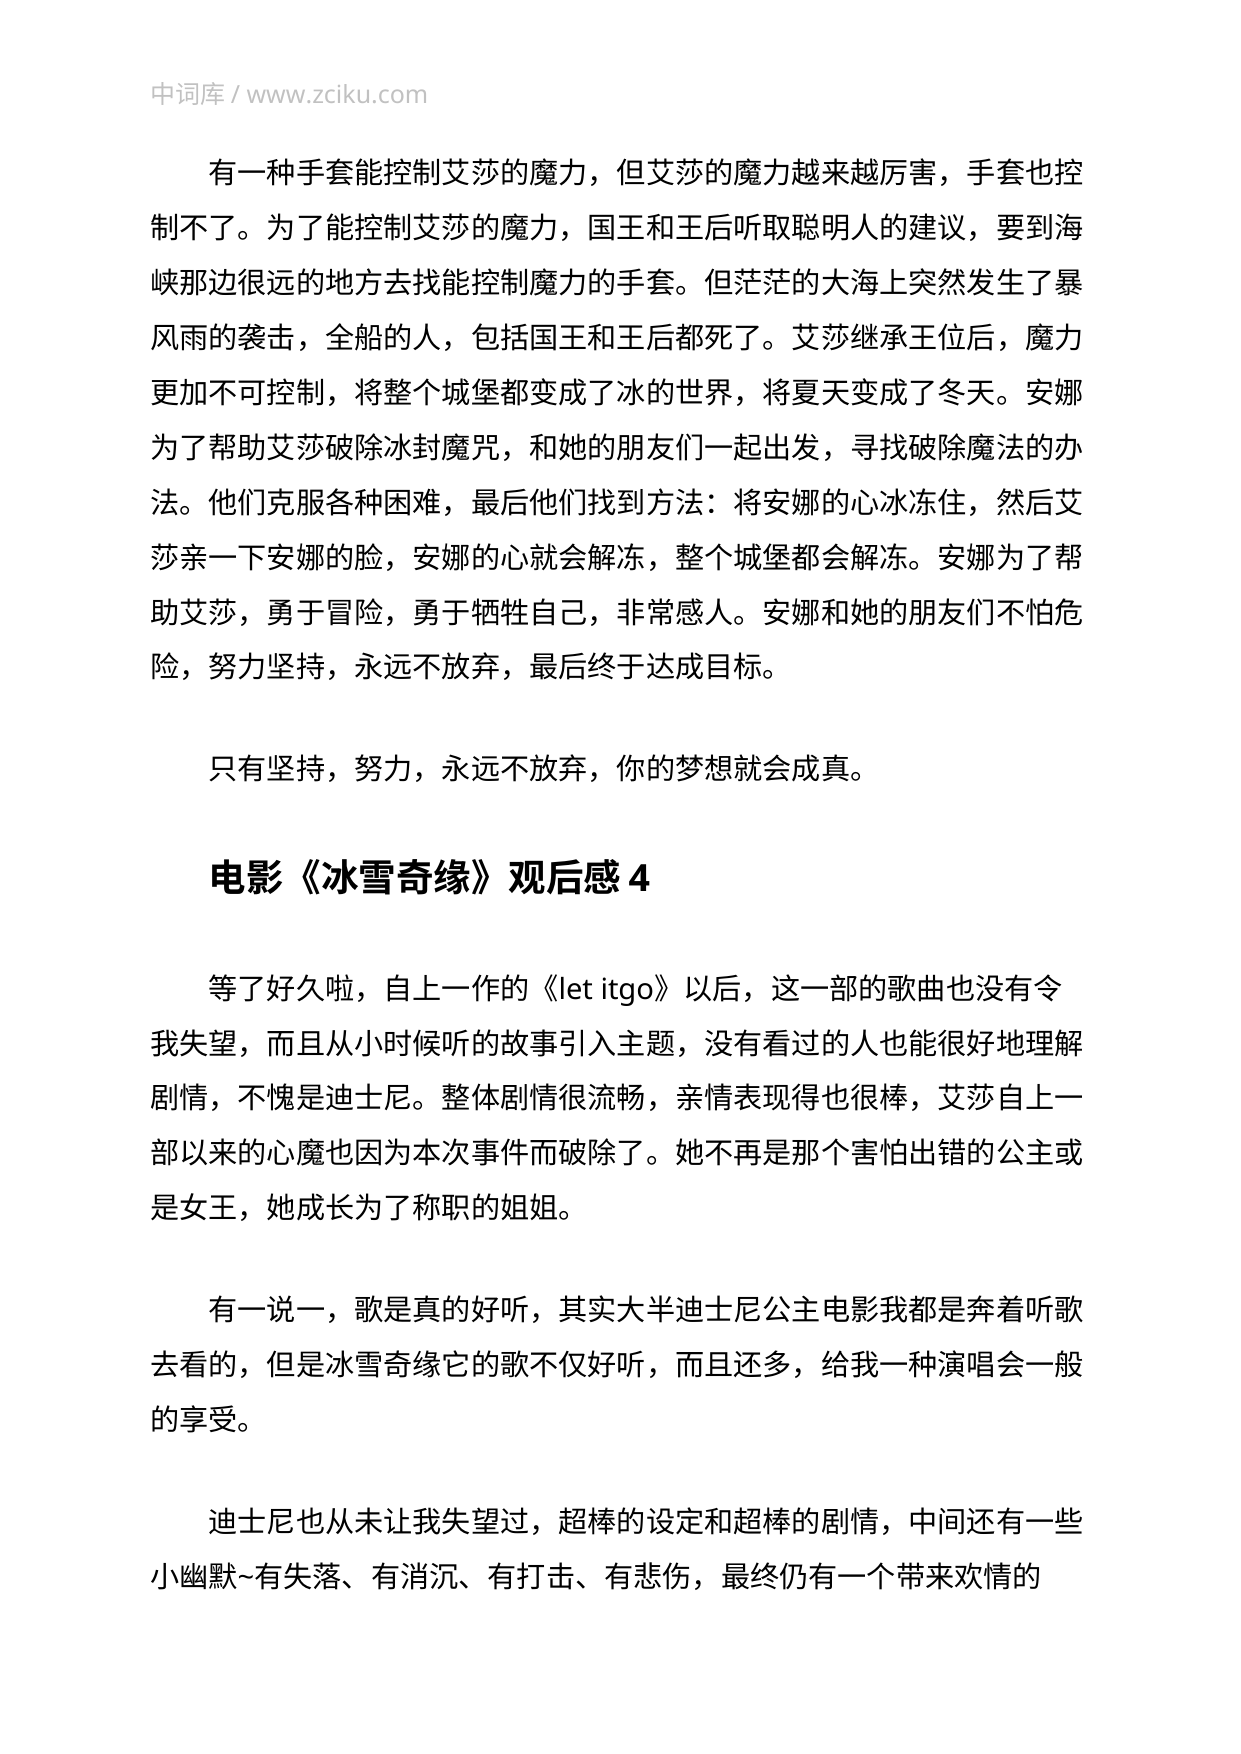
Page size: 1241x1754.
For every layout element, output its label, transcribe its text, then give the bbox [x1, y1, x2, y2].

text 只有坚持，努力，永远不放弃，你的梦想就会成真。 [150, 746, 1090, 788]
text 有一种手套能控制艾莎的魔力，但艾莎的魔力越来越厉害，手套也控制不了。为了能控制艾莎的魔力，国王和王后听取聪明人的建议，要到海峡那边很远的地方去找能控制魔力的手套。但茫茫的大海上突然发生了暴风雨的袭击，全船的人，包括国王和王后都死了。艾莎继承王位后，魔力更加不可控制，将整个城堡都变成了冰的世界，将夏天变成了冬天。安娜为了帮助艾莎破除冰封魔咒，和她的朋友们一起出发，寻找破除魔法的办法。他们克服各种困难，最后他们找到方法：将安娜的心冰冻住，然后艾莎亲一下安娜的脸，安娜的心就会解冻，整个城堡都会解冻。安娜为了帮助艾莎，勇于冒险，勇于牺牲自己，非常感人。安娜和她的朋友们不怕危险，努力坚持，永远不放弃，最后终于达成目标。 [150, 150, 1090, 686]
text 有一说一，歌是真的好听，其实大半迪士尼公主电影我都是奔着听歌去看的，但是冰雪奇缘它的歌不仅好听，而且还多，给我一种演唱会一般的享受。 [150, 1287, 1090, 1439]
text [150, 1498, 1090, 1596]
text 等了好久啦，自上一作的《let itgo》以后，这一部的歌曲也没有令我失望，而且从小时候听的故事引入主题，没有看过的人也能很好地理解剧情，不愧是迪士尼。整体剧情很流畅，亲情表现得也很棒，艾莎自上一部以来的心魔也因为本次事件而破除了。她不再是那个害怕出错的公主或是女王，她成长为了称职的姐姐。 [150, 965, 1090, 1227]
text 电影《冰雪奇缘》观后感4 [150, 848, 1090, 902]
